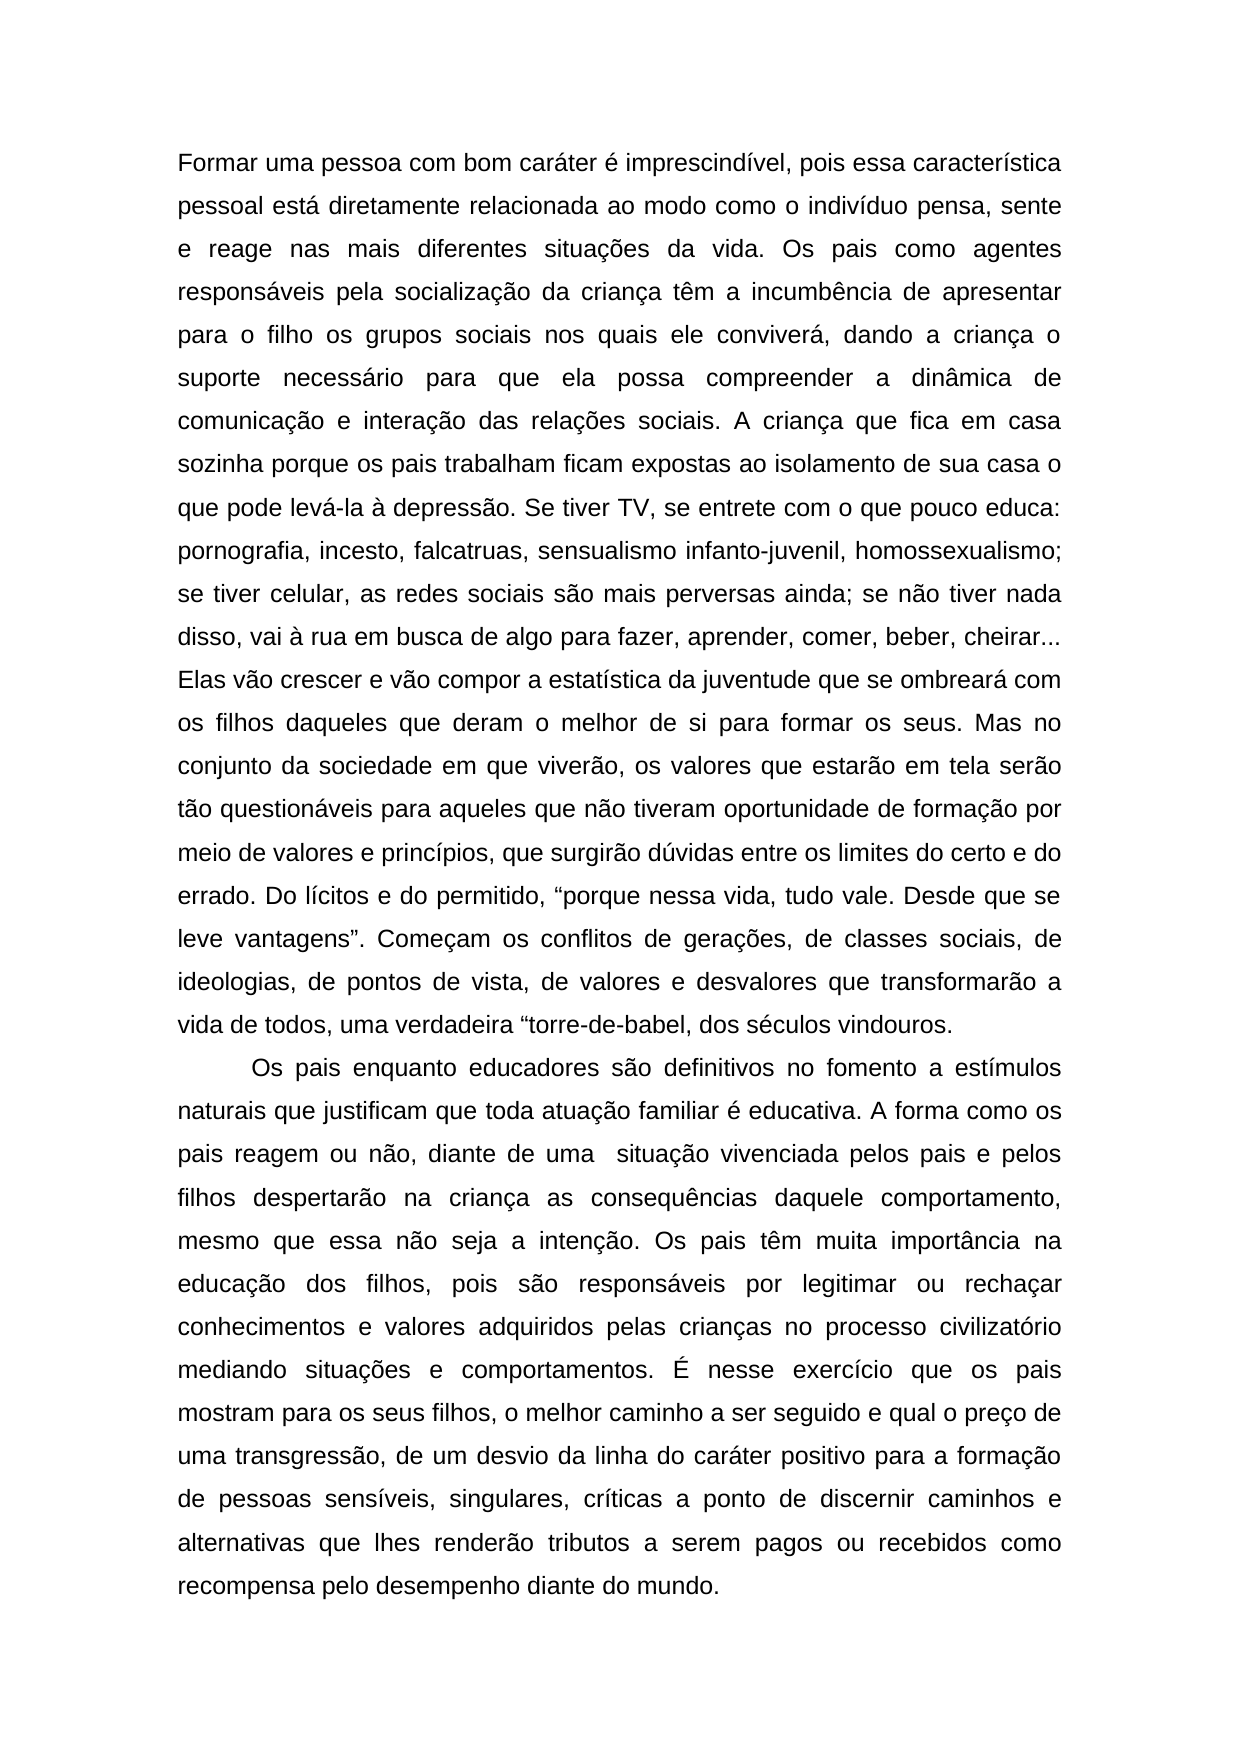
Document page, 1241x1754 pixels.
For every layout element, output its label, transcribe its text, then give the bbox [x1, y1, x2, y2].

text Os pais enquanto educadores são definitivos no fomento a estímulos naturais que justificam que toda atuação familiar é educativa. A forma como os pais reagem ou não, diante de uma situação vivenciada pelos pais e pelos filhos despertarão na criança as consequências daquele comportamento, mesmo que essa não seja a intenção. Os pais têm muita importância na educação dos filhos, pois são responsáveis por legitimar ou rechaçar conhecimentos e valores adquiridos pelas crianças no processo civilizatório mediando situações e comportamentos. É nesse exercício que os pais mostram para os seus filhos, o melhor caminho a ser seguido e qual o preço de uma transgressão, de um desvio da linha do caráter positivo para a formação de pessoas sensíveis, singulares, críticas a ponto de discernir caminhos e alternativas que lhes renderão tributos a serem pagos ou recebidos como recompensa pelo desempenho diante do mundo. [177, 1053, 1063, 1599]
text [177, 148, 1063, 1039]
